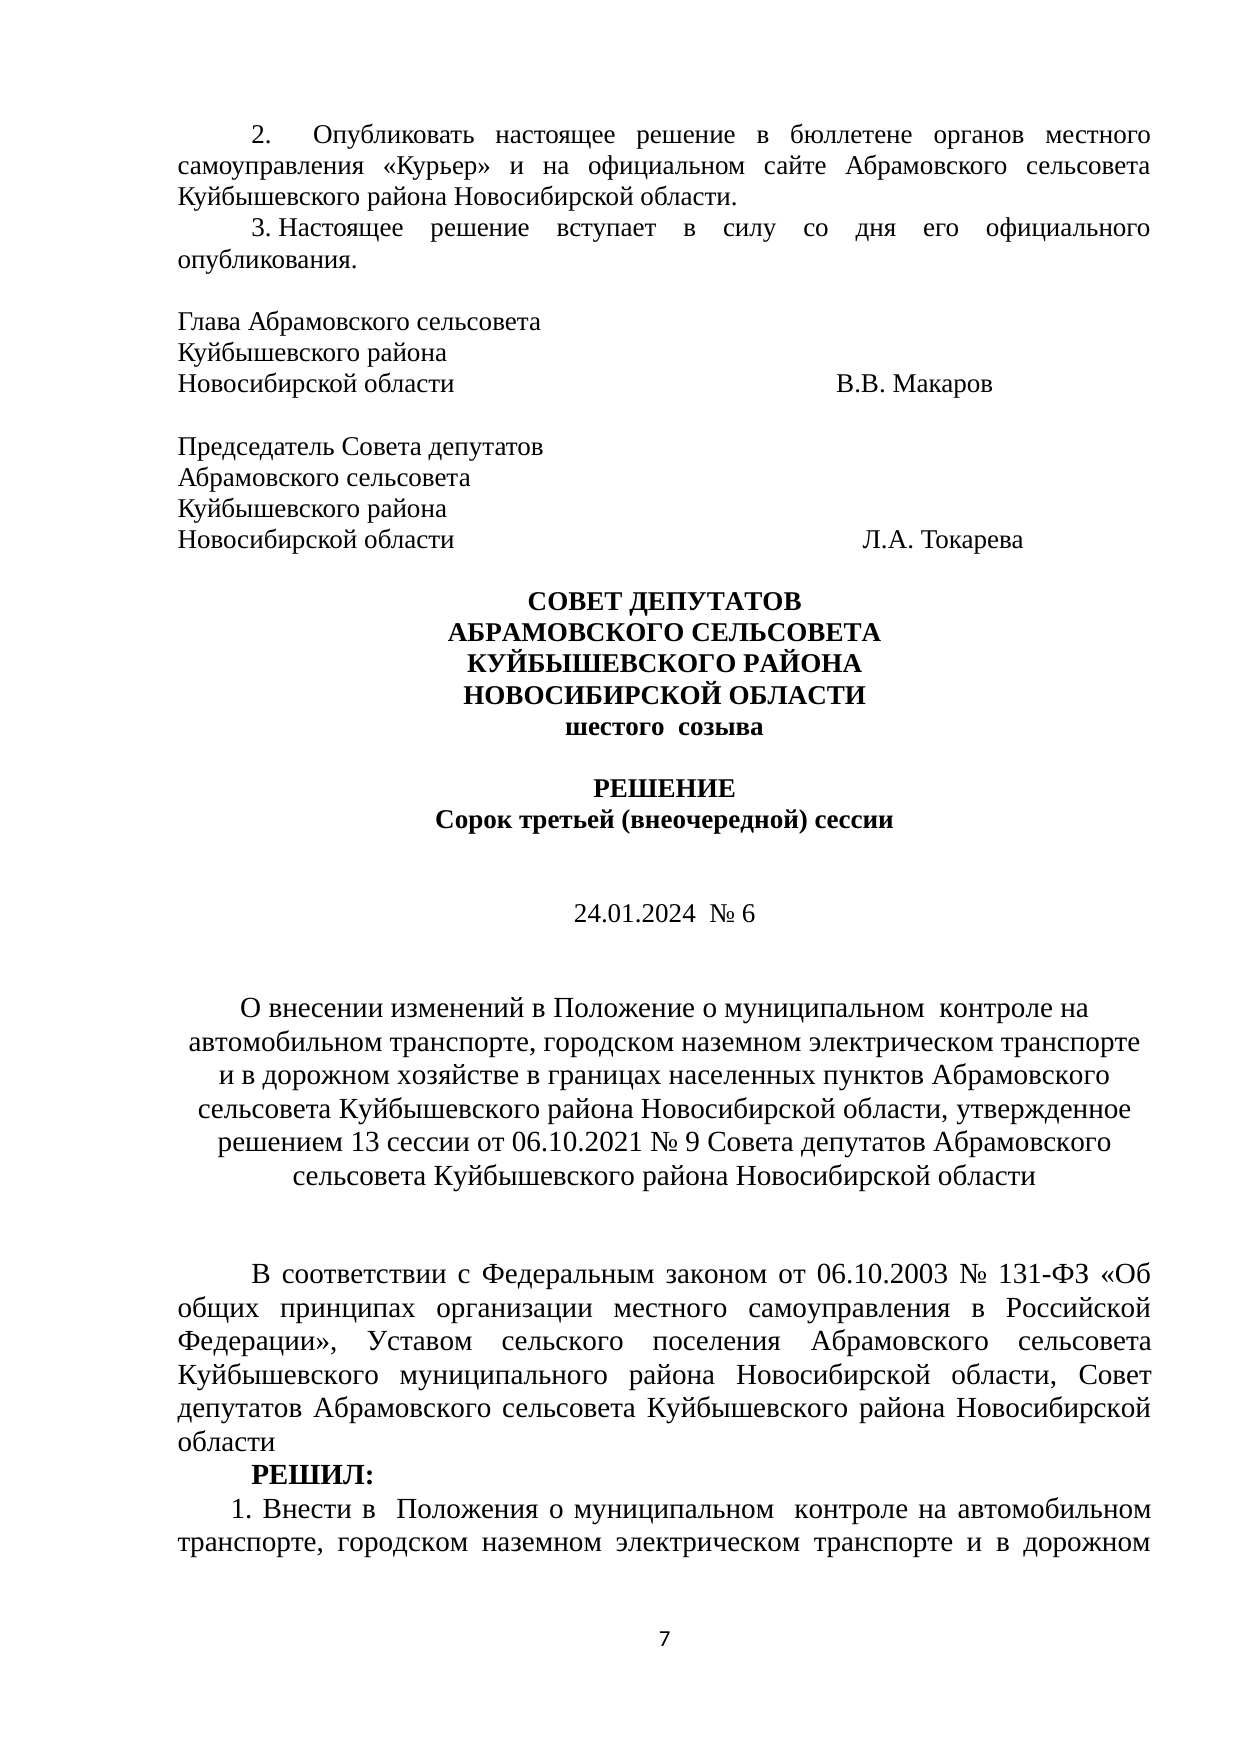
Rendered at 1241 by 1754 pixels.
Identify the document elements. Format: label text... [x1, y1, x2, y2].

text Председатель Совета депутатов [177, 429, 1152, 461]
text РЕШИЛ: [177, 1457, 1152, 1491]
text Куйбышевского района [177, 336, 1152, 367]
text Сорок третьей (внеочередной) сессии [177, 803, 1152, 834]
text РЕШЕНИЕ [177, 772, 1152, 803]
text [177, 1491, 1152, 1558]
text О внесении изменений в Положение о муниципальном контроле на автомобильном транспорте, городском наземном электрическом транспорте и в дорожном хозяйстве в границах населенных пунктов Абрамовского сельсовета Куйбышевского района Новосибирской области, утвержденное решением 13 сессии от 06.10.2021 № 9 Совета депутатов Абрамовского сельсовета Куйбышевского района Новосибирской области [177, 990, 1152, 1191]
text 24.01.2024 № 6 [177, 897, 1152, 928]
text В соответствии с Федеральным законом от 06.10.2003 № 131-ФЗ «Об общих принципах организации местного самоуправления в Российской Федерации», Уставом сельского поселения Абрамовского сельсовета Куйбышевского муниципального района Новосибирской области, Совет депутатов Абрамовского сельсовета Куйбышевского района Новосибирской области [177, 1256, 1152, 1457]
text Куйбышевского района [177, 492, 1152, 523]
text НОВОСИБИРСКОЙ ОБЛАСТИ [177, 679, 1152, 710]
text КУЙБЫШЕВСКОГО РАЙОНА [177, 648, 1152, 679]
text 2. Опубликовать настоящее решение в бюллетене органов местного самоуправления «Курьер» и на официальном сайте Абрамовского сельсовета Куйбышевского района Новосибирской области. [177, 118, 1152, 212]
text Новосибирской области В.В. Макаров [177, 367, 1152, 398]
text Глава Абрамовского сельсовета [177, 305, 1152, 336]
text АБРАМОВСКОГО СЕЛЬСОВЕТА [177, 616, 1152, 648]
text Новосибирской области Л.А. Токарева [177, 523, 1152, 554]
text 3. Настоящее решение вступает в силу со дня его официального опубликования. [177, 212, 1152, 274]
text шестого созыва [177, 710, 1152, 741]
text Абрамовского сельсовета [177, 461, 1152, 492]
text СОВЕТ ДЕПУТАТОВ [177, 585, 1152, 616]
